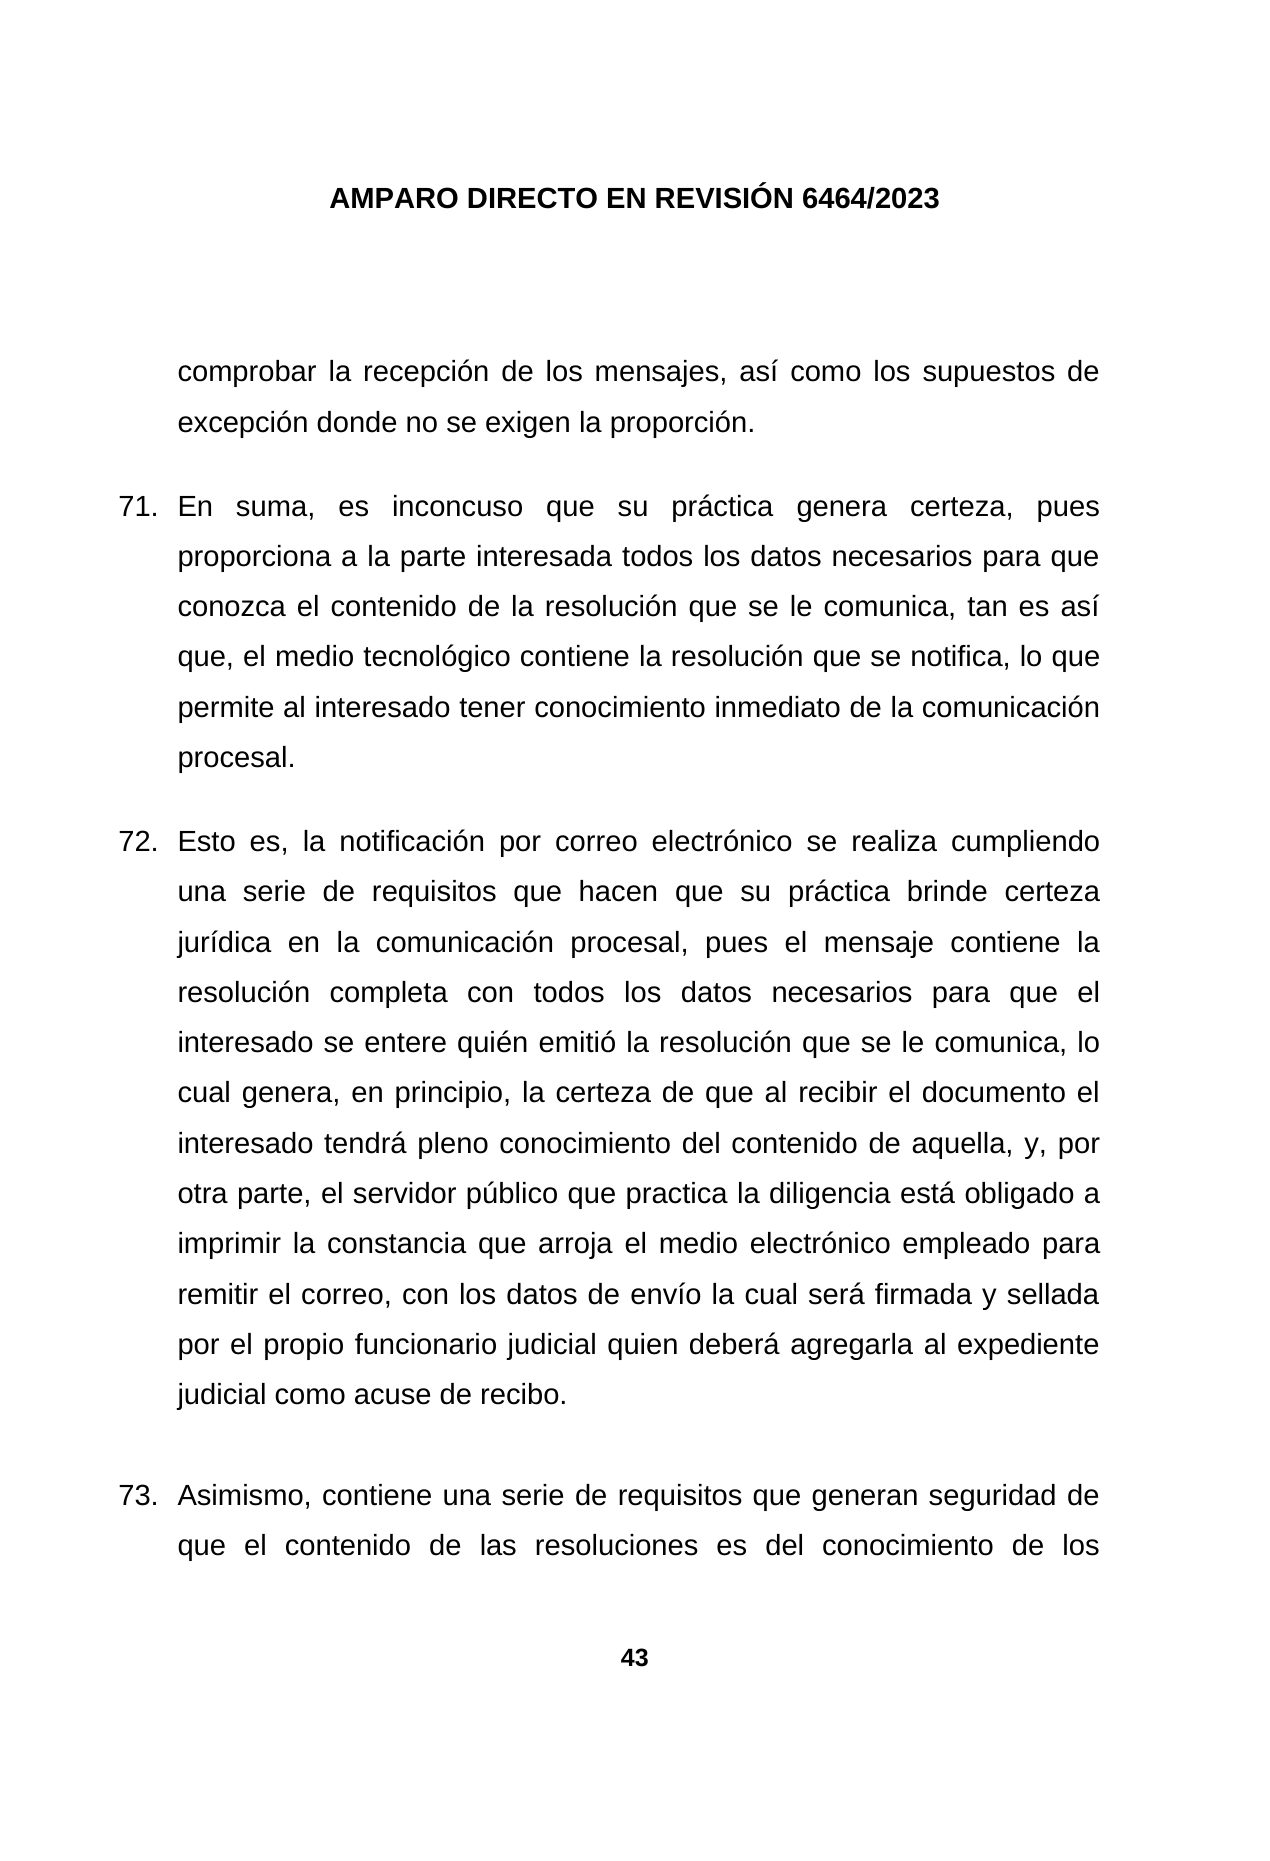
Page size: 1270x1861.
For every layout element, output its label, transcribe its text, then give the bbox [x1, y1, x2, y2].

list Esto es, la notificación por correo electrónico se realiza cumpliendo una serie de requisitos que hacen que su práctica brinde certeza jurídica en la comunicación procesal, pues el mensaje contiene la resolución completa con todos los datos necesarios para que el interesado se entere quién emitió la resolución que se le comunica, lo cual genera, en principio, la certeza de que al recibir el documento el interesado tendrá pleno conocimiento del contenido de aquella, y, por otra parte, el servidor público que practica la diligencia está obligado a imprimir la constancia que arroja el medio electrónico empleado para remitir el correo, con los datos de envío la cual será firmada y sellada por el propio funcionario judicial quien deberá agregarla al expediente judicial como acuse de recibo. [118, 824, 1101, 1411]
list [118, 1478, 1101, 1562]
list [118, 354, 1101, 438]
list En suma, es inconcuso que su práctica genera certeza, pues proporciona a la parte interesada todos los datos necesarios para que conozca el contenido de la resolución que se le comunica, tan es así que, el medio tecnológico contiene la resolución que se notifica, lo que permite al interesado tener conocimiento inmediato de la comunicación procesal. [118, 488, 1101, 774]
